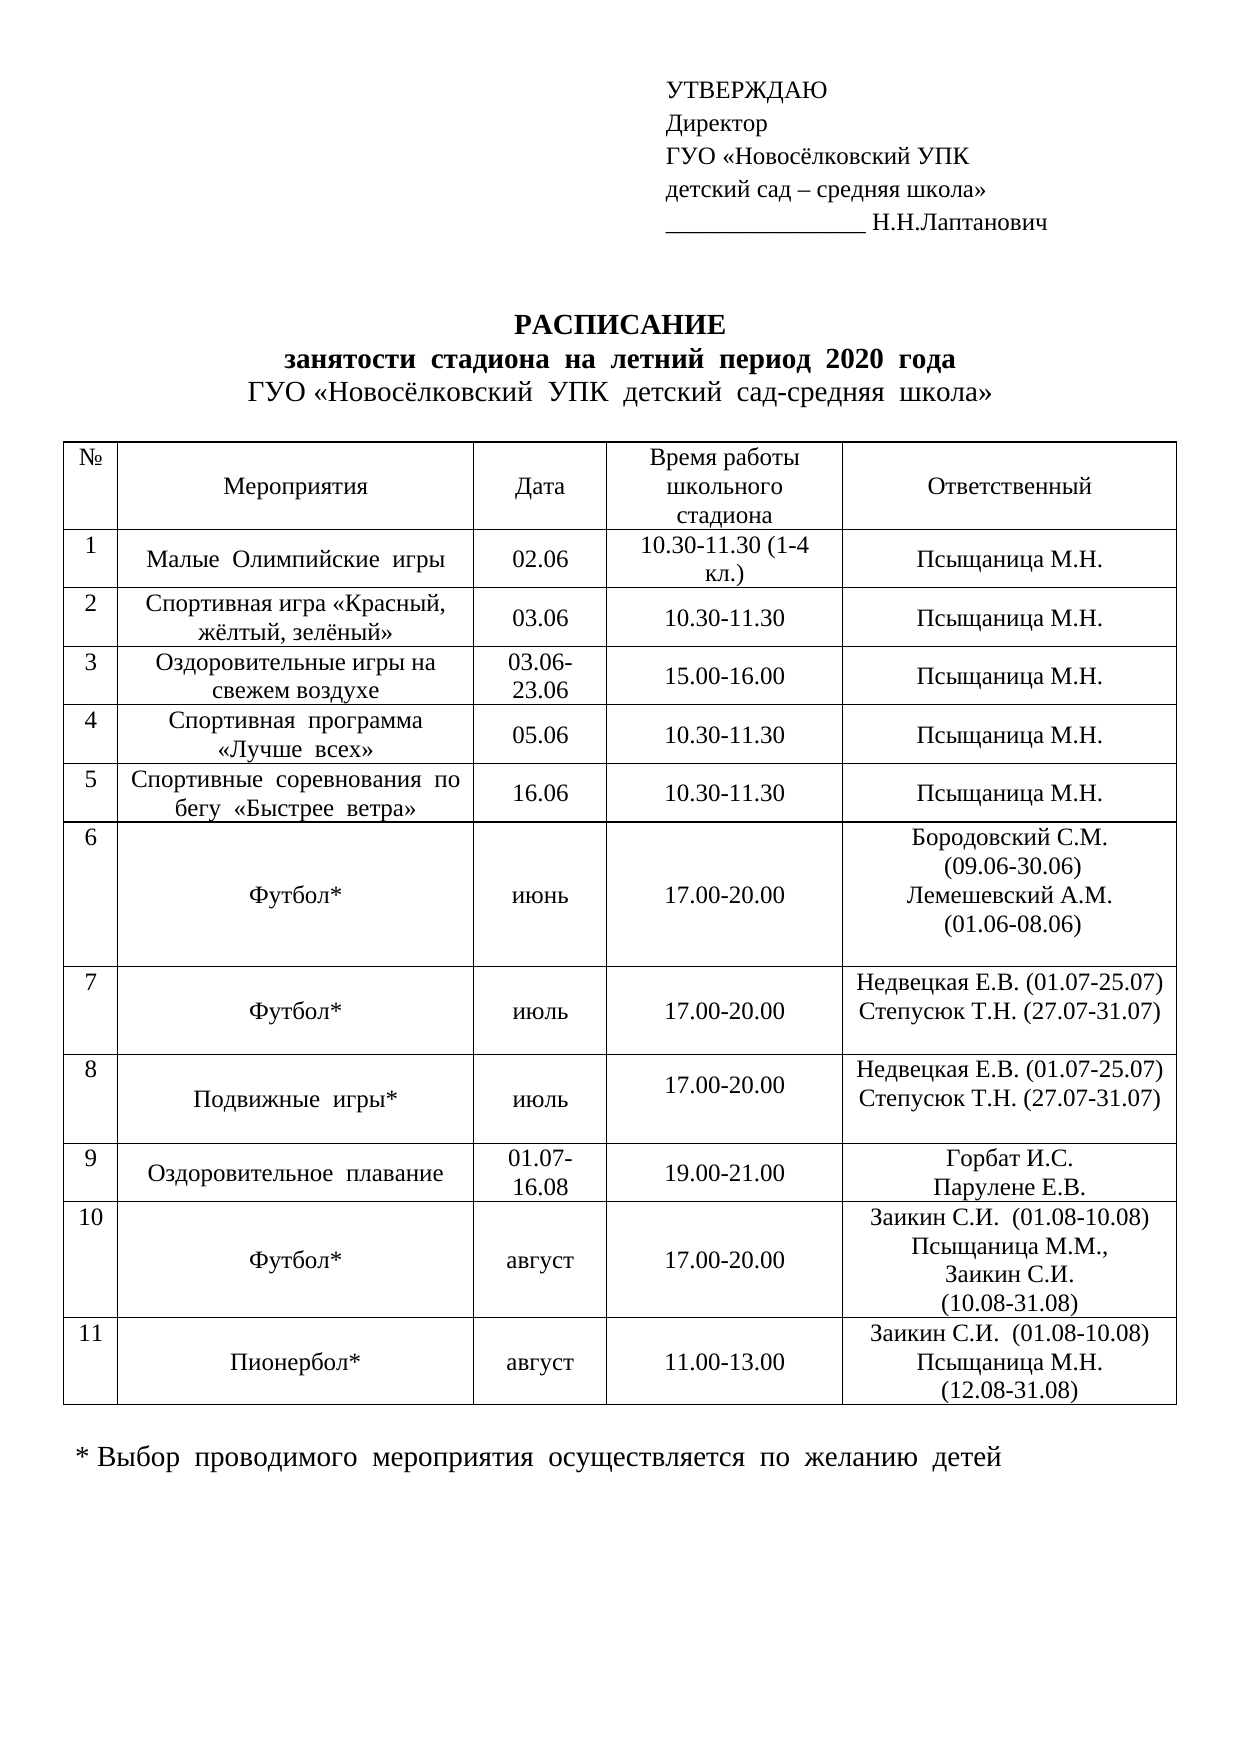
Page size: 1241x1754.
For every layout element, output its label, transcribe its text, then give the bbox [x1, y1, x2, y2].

table_cell Спортивные соревнования по бегу «Быстрее ветра» [118, 764, 473, 821]
table_cell 03.06-23.06 [474, 647, 606, 704]
table_cell июль [474, 967, 606, 1053]
table_cell Псыщаница М.Н. [843, 647, 1176, 704]
table_cell 19.00-21.00 [607, 1144, 842, 1201]
table_cell 11 [64, 1318, 117, 1404]
text ________________ Н.Н.Лаптанович [666, 207, 1165, 236]
table_cell 10 [64, 1202, 117, 1317]
table_cell Псыщаница М.Н. [843, 764, 1176, 821]
text ГУО «Новосёлковский УПК детский сад-средняя школа» [75, 374, 1165, 408]
table_cell Заикин С.И. (01.08-10.08) Псыщаница М.М., Заикин С.И. (10.08-31.08) [843, 1202, 1176, 1317]
text * Выбор проводимого мероприятия осуществляется по желанию детей [75, 1439, 1165, 1472]
table_cell 05.06 [474, 705, 606, 763]
table_cell 16.06 [474, 764, 606, 821]
table_cell Пионербол* [118, 1318, 473, 1404]
table_cell 01.07-16.08 [474, 1144, 606, 1201]
table_cell 02.06 [474, 530, 606, 587]
table_header № [64, 443, 117, 529]
table_cell Псыщаница М.Н. [843, 588, 1176, 646]
table_cell 11.00-13.00 [607, 1318, 842, 1404]
table_cell Псыщаница М.Н. [843, 530, 1176, 587]
table_cell 3 [64, 647, 117, 704]
table_cell Оздоровительное плавание [118, 1144, 473, 1201]
table_cell Псыщаница М.Н. [843, 705, 1176, 763]
table_cell 9 [64, 1144, 117, 1201]
table_header Дата [474, 443, 606, 529]
table_cell 17.00-20.00 [607, 1055, 842, 1142]
table_cell июнь [474, 823, 606, 966]
table_cell Горбат И.С. Парулене Е.В. [843, 1144, 1176, 1201]
table_cell Оздоровительные игры на свежем воздухе [118, 647, 473, 704]
table_cell июль [474, 1055, 606, 1142]
table_cell август [474, 1202, 606, 1317]
table_cell 2 [64, 588, 117, 646]
table_cell 10.30-11.30 [607, 764, 842, 821]
table_cell 10.30-11.30 (1-4 кл.) [607, 530, 842, 587]
table_cell 10.30-11.30 [607, 588, 842, 646]
table_header Ответственный [843, 443, 1176, 529]
text ГУО «Новосёлковский УПК [666, 141, 1165, 170]
table_cell 17.00-20.00 [607, 823, 842, 966]
table_cell 17.00-20.00 [607, 1202, 842, 1317]
table_cell 1 [64, 530, 117, 587]
table_cell 5 [64, 764, 117, 821]
table_cell Спортивная программа «Лучше всех» [118, 705, 473, 763]
table_cell Недвецкая Е.В. (01.07-25.07) Степусюк Т.Н. (27.07-31.07) [843, 967, 1176, 1053]
table_cell Заикин С.И. (01.08-10.08) Псыщаница М.Н. (12.08-31.08) [843, 1318, 1176, 1404]
table_cell Бородовский С.М. (09.06-30.06) Лемешевский А.М. (01.06-08.06) [843, 823, 1176, 966]
table_cell 17.00-20.00 [607, 967, 842, 1053]
text Директор [666, 108, 1165, 137]
table_header Мероприятия [118, 443, 473, 529]
table_cell 4 [64, 705, 117, 763]
text РАСПИСАНИЕ [75, 307, 1165, 341]
table_cell Спортивная игра «Красный, жёлтый, зелёный» [118, 588, 473, 646]
table_header Время работы школьного стадиона [607, 443, 842, 529]
table_cell 7 [64, 967, 117, 1053]
table_cell Футбол* [118, 1202, 473, 1317]
table_cell 03.06 [474, 588, 606, 646]
table_cell Недвецкая Е.В. (01.07-25.07) Степусюк Т.Н. (27.07-31.07) [843, 1055, 1176, 1142]
text детский сад – средняя школа» [666, 174, 1165, 203]
table_cell 15.00-16.00 [607, 647, 842, 704]
table_cell август [474, 1318, 606, 1404]
table_cell 10.30-11.30 [607, 705, 842, 763]
table_cell Подвижные игры* [118, 1055, 473, 1142]
table_cell Малые Олимпийские игры [118, 530, 473, 587]
text занятости стадиона на летний период 2020 года [75, 341, 1165, 374]
table_cell Футбол* [118, 823, 473, 966]
table_cell Футбол* [118, 967, 473, 1053]
table_cell 8 [64, 1055, 117, 1142]
text УТВЕРЖДАЮ [666, 75, 1165, 104]
table_cell 6 [64, 823, 117, 966]
